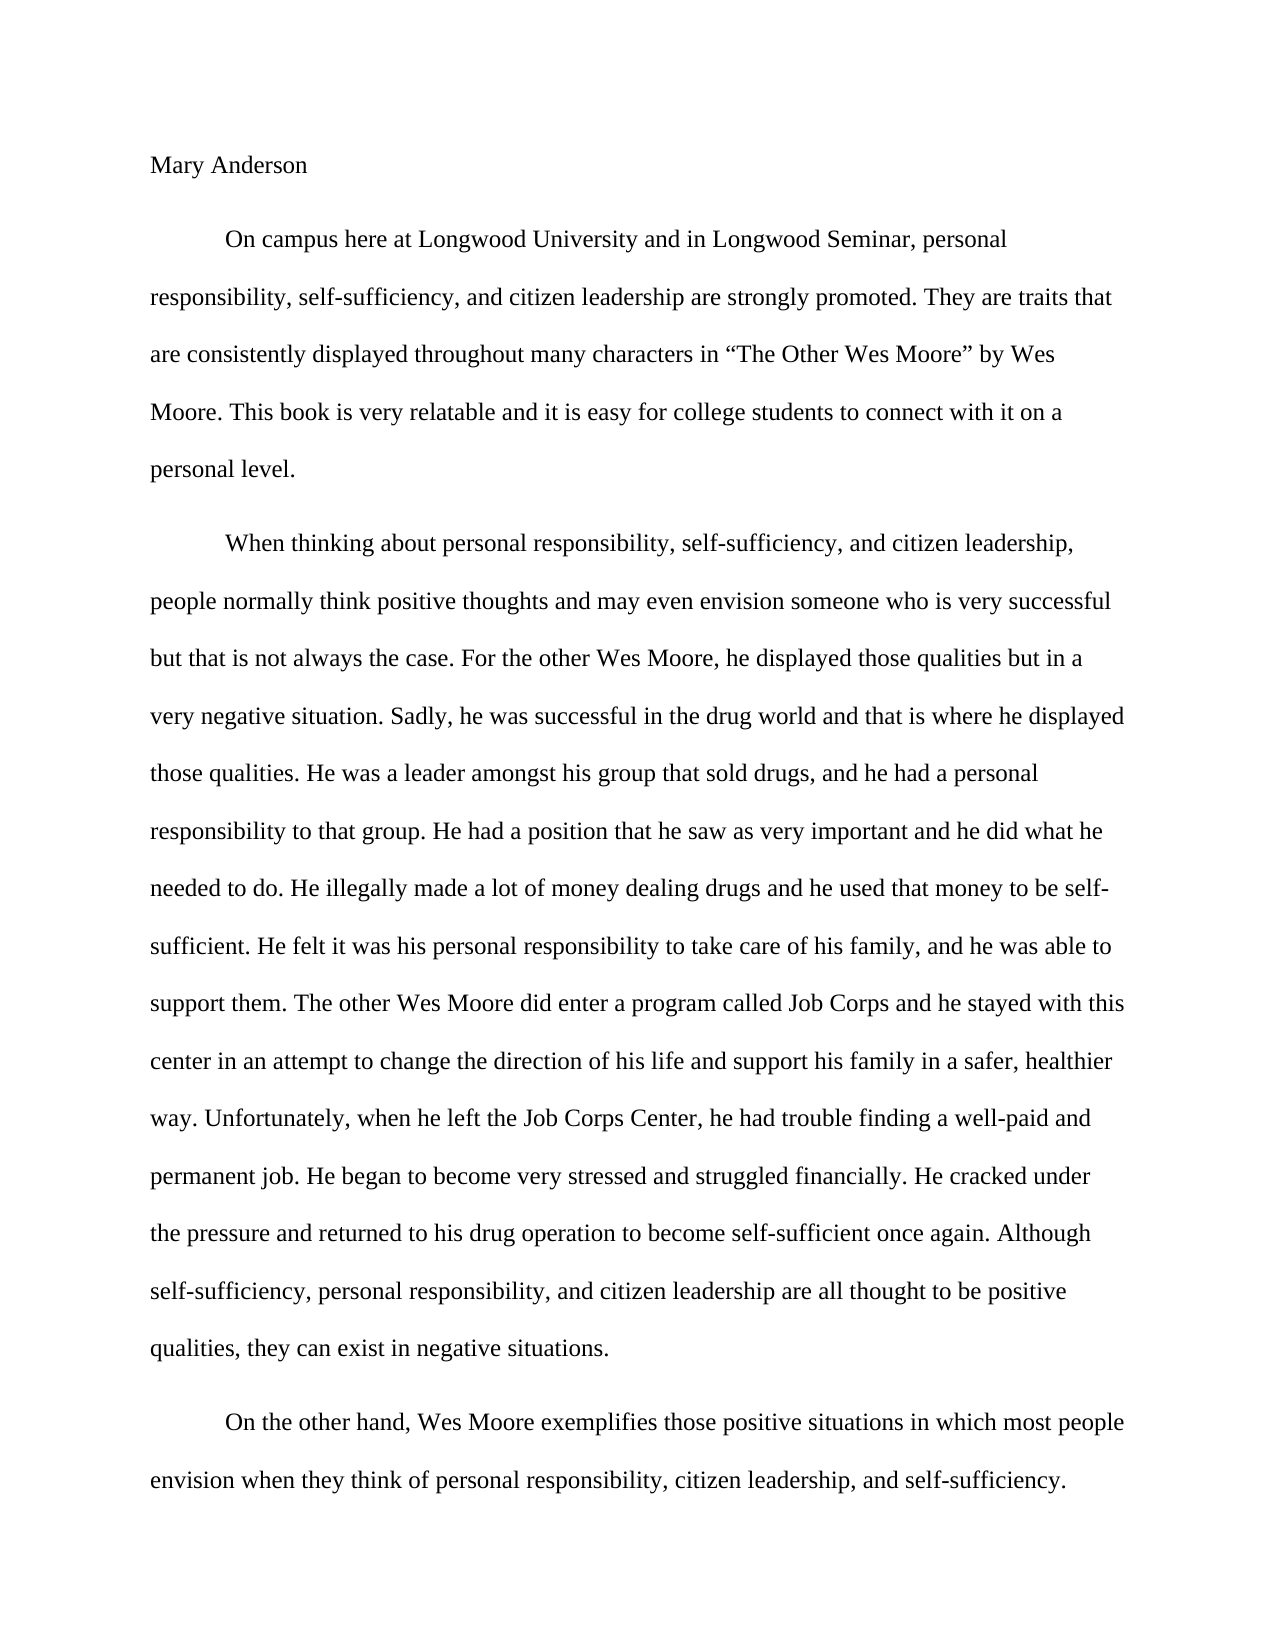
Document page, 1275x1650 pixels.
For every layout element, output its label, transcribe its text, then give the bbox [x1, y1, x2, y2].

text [150, 1407, 1125, 1494]
text On campus here at Longwood University and in Longwood Seminar, personal responsibility, self-sufficiency, and citizen leadership are strongly promoted. They are traits that are consistently displayed throughout many characters in “The Other Wes Moore” by Wes Moore. This book is very relatable and it is easy for college students to connect with it on a personal level. [150, 224, 1125, 483]
text Mary Anderson [150, 150, 1125, 179]
text When thinking about personal responsibility, self-sufficiency, and citizen leadership, people normally think positive thoughts and may even envision someone who is very successful but that is not always the case. For the other Wes Moore, he displayed those qualities but in a very negative situation. Sadly, he was successful in the drug world and that is where he displayed those qualities. He was a leader amongst his group that sold drugs, and he had a personal responsibility to that group. He had a position that he saw as very important and he did what he needed to do. He illegally made a lot of money dealing drugs and he used that money to be self-sufficient. He felt it was his personal responsibility to take care of his family, and he was able to support them. The other Wes Moore did enter a program called Job Corps and he stayed with this center in an attempt to change the direction of his life and support his family in a safer, healthier way. Unfortunately, when he left the Job Corps Center, he had trouble finding a well-paid and permanent job. He began to become very stressed and struggled financially. He cracked under the pressure and returned to his drug operation to become self-sufficient once again. Although self-sufficiency, personal responsibility, and citizen leadership are all thought to be positive qualities, they can exist in negative situations. [150, 528, 1125, 1362]
